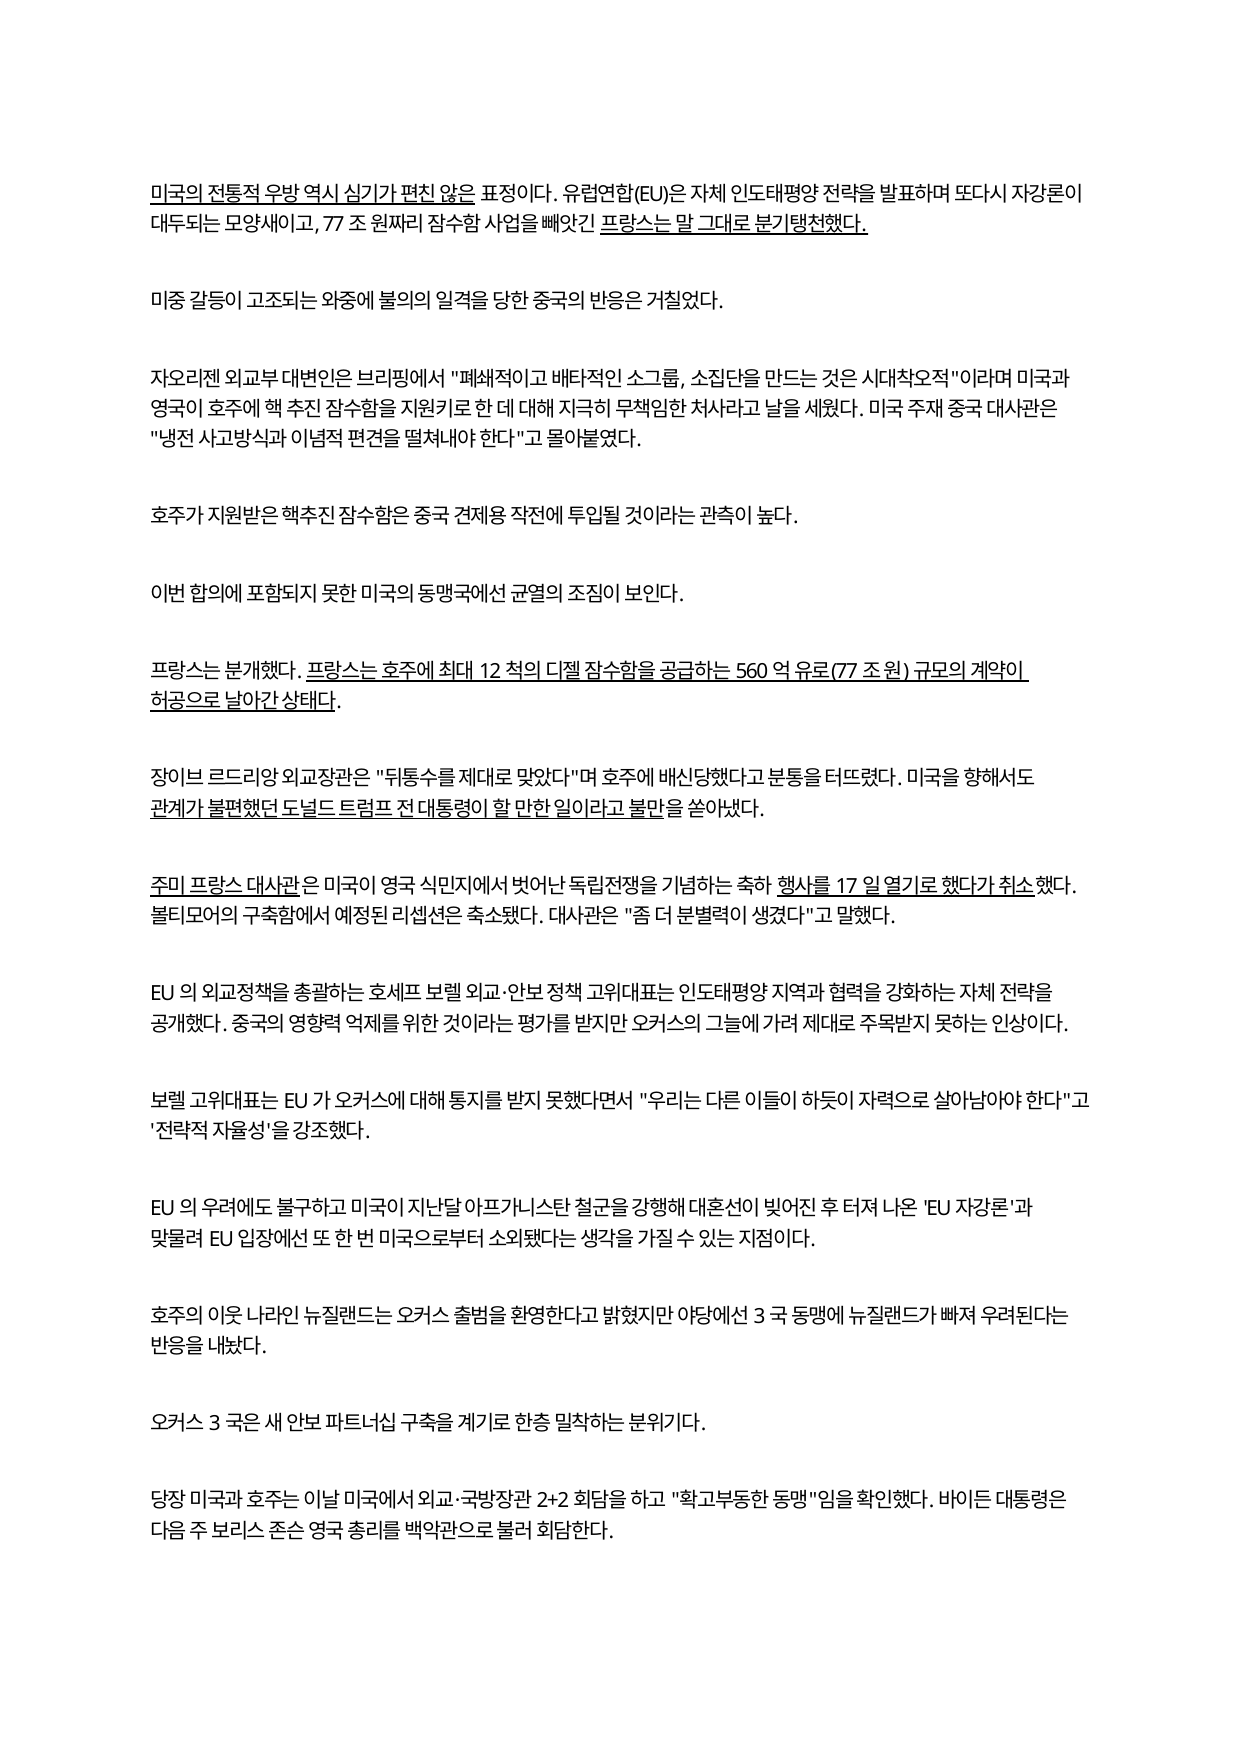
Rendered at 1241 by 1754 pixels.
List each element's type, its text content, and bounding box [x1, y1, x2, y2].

text 호주가 지원받은 핵추진 잠수함은 중국 견제용 작전에 투입될 것이라는 관측이 높다. [150, 500, 1090, 530]
text 프랑스는 분개했다. 프랑스는 호주에 최대 12척의 디젤 잠수함을 공급하는 560억 유로(77조 원) 규모의 계약이 허공으로 날아간 상태다. [150, 654, 1090, 715]
text 오커스 3국은 새 안보 파트너십 구축을 계기로 한층 밀착하는 분위기다. [150, 1407, 1090, 1437]
text 장이브 르드리앙 외교장관은 "뒤통수를 제대로 맞았다"며 호주에 배신당했다고 분통을 터뜨렸다. 미국을 향해서도 관계가 불편했던 도널드 트럼프 전 대통령이 할 만한 일이라고 불만을 쏟아냈다. [150, 762, 1090, 822]
text 자오리젠 외교부 대변인은 브리핑에서 "폐쇄적이고 배타적인 소그룹, 소집단을 만드는 것은 시대착오적"이라며 미국과 영국이 호주에 핵 추진 잠수함을 지원키로 한 데 대해 지극히 무책임한 처사라고 날을 세웠다. 미국 주재 중국 대사관은 "냉전 사고방식과 이념적 편견을 떨쳐내야 한다"고 몰아붙였다. [150, 362, 1090, 453]
text 당장 미국과 호주는 이날 미국에서 외교·국방장관 2+2 회담을 하고 "확고부동한 동맹"임을 확인했다. 바이든 대통령은 다음 주 보리스 존슨 영국 총리를 백악관으로 불러 회담한다. [150, 1484, 1090, 1544]
text 이번 합의에 포함되지 못한 미국의 동맹국에선 균열의 조짐이 보인다. [150, 577, 1090, 607]
text EU의 외교정책을 총괄하는 호세프 보렐 외교·안보 정책 고위대표는 인도태평양 지역과 협력을 강화하는 자체 전략을 공개했다. 중국의 영향력 억제를 위한 것이라는 평가를 받지만 오커스의 그늘에 가려 제대로 주목받지 못하는 인상이다. [150, 977, 1090, 1037]
text 미국의 전통적 우방 역시 심기가 편친 않은 표정이다. 유럽연합(EU)은 자체 인도태평양 전략을 발표하며 또다시 자강론이 대두되는 모양새이고, 77조 원짜리 잠수함 사업을 빼앗긴 프랑스는 말 그대로 분기탱천했다. [150, 177, 1090, 238]
text 호주의 이웃 나라인 뉴질랜드는 오커스 출범을 환영한다고 밝혔지만 야당에선 3국 동맹에 뉴질랜드가 빠져 우려된다는 반응을 내놨다. [150, 1299, 1090, 1360]
text 미중 갈등이 고조되는 와중에 불의의 일격을 당한 중국의 반응은 거칠었다. [150, 285, 1090, 315]
text EU의 우려에도 불구하고 미국이 지난달 아프가니스탄 철군을 강행해 대혼선이 빚어진 후 터져 나온 'EU 자강론'과 맞물려 EU 입장에선 또 한 번 미국으로부터 소외됐다는 생각을 가질 수 있는 지점이다. [150, 1192, 1090, 1252]
text 보렐 고위대표는 EU가 오커스에 대해 통지를 받지 못했다면서 "우리는 다른 이들이 하듯이 자력으로 살아남아야 한다"고 '전략적 자율성'을 강조했다. [150, 1084, 1090, 1145]
text 주미 프랑스 대사관은 미국이 영국 식민지에서 벗어난 독립전쟁을 기념하는 축하 행사를 17일 열기로 했다가 취소했다. 볼티모어의 구축함에서 예정된 리셉션은 축소됐다. 대사관은 "좀 더 분별력이 생겼다"고 말했다. [150, 869, 1090, 930]
